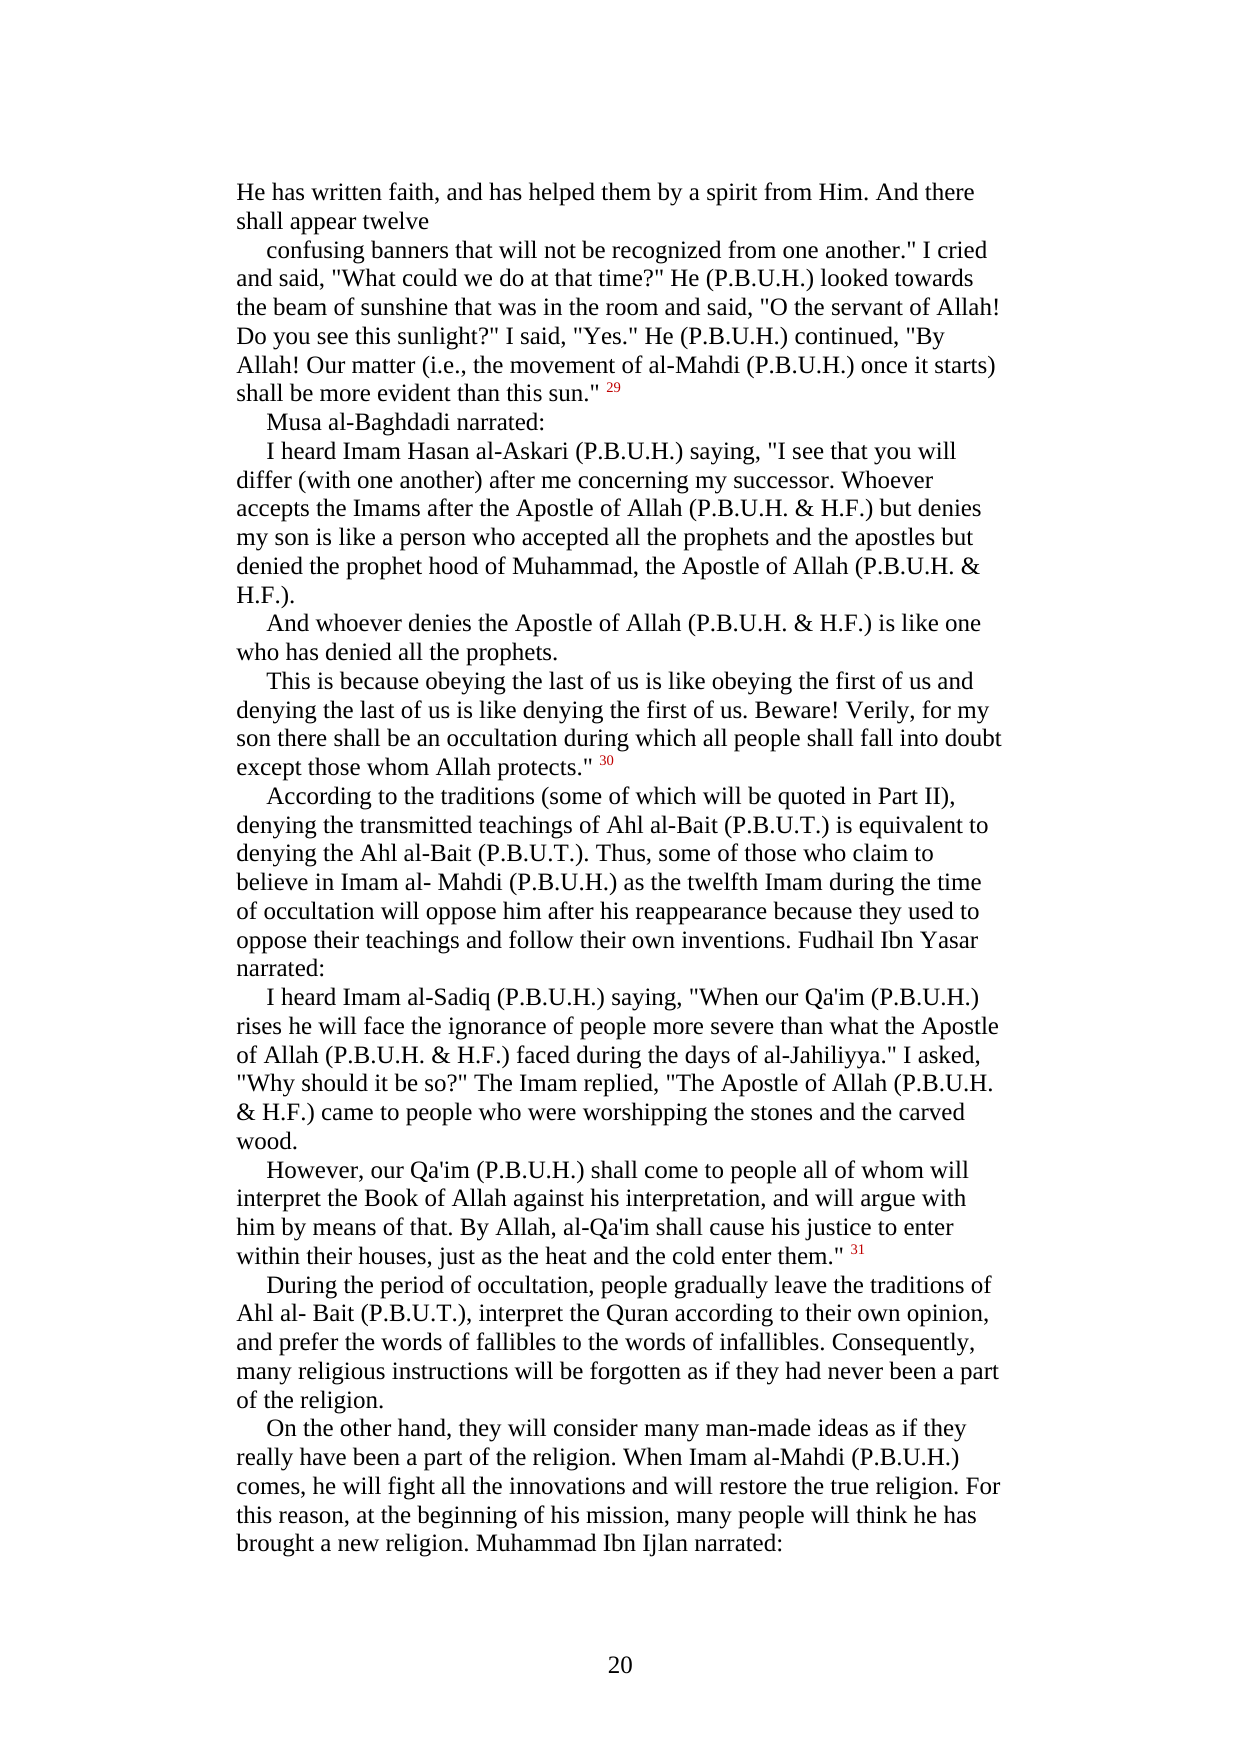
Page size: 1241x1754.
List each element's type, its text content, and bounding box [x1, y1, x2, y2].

text I heard Imam al-Sadiq (P.B.U.H.) saying, "When our Qa'im (P.B.U.H.) rises he will face the ignorance of people more severe than what the Apostle of Allah (P.B.U.H. & H.F.) faced during the days of al-Jahiliyya." I asked, "Why should it be so?" The Imam replied, "The Apostle of Allah (P.B.U.H. & H.F.) came to people who were worshipping the stones and the carved wood. [236, 982, 1004, 1155]
text And whoever denies the Apostle of Allah (P.B.U.H. & H.F.) is like one who has denied all the prophets. [236, 608, 1004, 666]
text I heard Imam Hasan al-Askari (P.B.U.H.) saying, "I see that you will differ (with one another) after me concerning my successor. Whoever accepts the Imams after the Apostle of Allah (P.B.U.H. & H.F.) but denies my son is like a person who accepted all the prophets and the apostles but denied the prophet hood of Muhammad, the Apostle of Allah (P.B.U.H. & H.F.). [236, 436, 1004, 608]
text This is because obeying the last of us is like obeying the first of us and denying the last of us is like denying the first of us. Beware! Verily, for my son there shall be an occultation during which all people shall fall into doubt except those whom Allah protects." 30 [236, 666, 1004, 781]
text On the other hand, they will consider many man-made ideas as if they really have been a part of the religion. When Imam al-Mahdi (P.B.U.H.) comes, he will fight all the innovations and will restore the true religion. For this reason, at the beginning of his mission, many people will think he has brought a new religion. Muhammad Ibn Ijlan narrated: [236, 1413, 1004, 1557]
text During the period of occultation, people gradually leave the traditions of Ahl al- Bait (P.B.U.T.), interpret the Quran according to their own opinion, and prefer the words of fallibles to the words of infallibles. Consequently, many religious instructions will be forgotten as if they had never been a part of the religion. [236, 1270, 1004, 1413]
text However, our Qa'im (P.B.U.H.) shall come to people all of whom will interpret the Book of Allah against his interpretation, and will argue with him by means of that. By Allah, al-Qa'im shall cause his justice to enter within their houses, just as the heat and the cold enter them." 31 [236, 1155, 1004, 1270]
text Musa al-Baghdadi narrated: [236, 407, 1004, 436]
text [236, 177, 1004, 235]
text confusing banners that will not be recognized from one another." I cried and said, "What could we do at that time?" He (P.B.U.H.) looked towards the beam of sunshine that was in the room and said, "O the servant of Allah! Do you see this sunlight?" I said, "Yes." He (P.B.U.H.) continued, "By Allah! Our matter (i.e., the movement of al-Mahdi (P.B.U.H.) once it starts) shall be more evident than this sun." 29 [236, 235, 1004, 407]
text According to the traditions (some of which will be quoted in Part II), denying the transmitted teachings of Ahl al-Bait (P.B.U.T.) is equivalent to denying the Ahl al-Bait (P.B.U.T.). Thus, some of those who claim to believe in Imam al- Mahdi (P.B.U.H.) as the twelfth Imam during the time of occultation will oppose him after his reappearance because they used to oppose their teachings and follow their own inventions. Fudhail Ibn Yasar narrated: [236, 781, 1004, 982]
